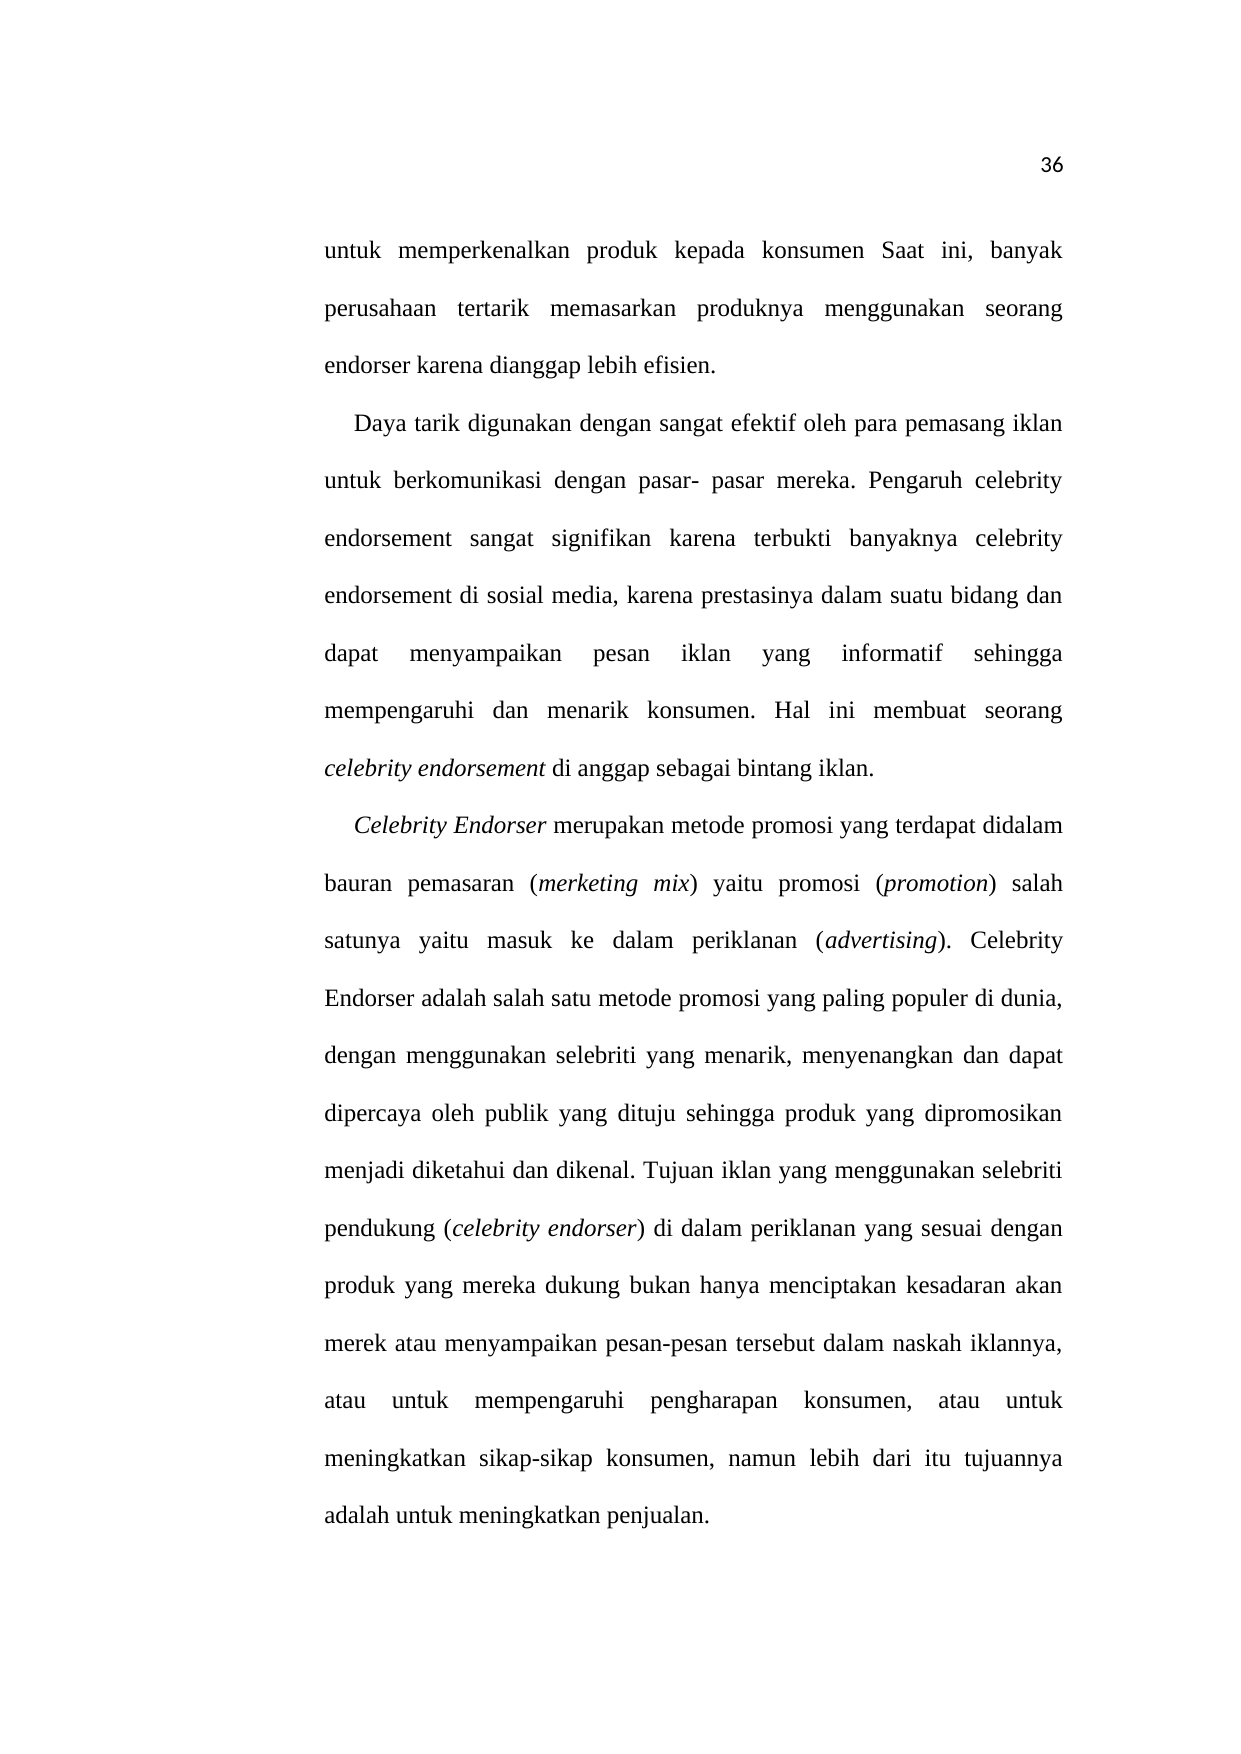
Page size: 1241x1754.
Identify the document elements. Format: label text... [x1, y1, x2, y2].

text Daya tarik digunakan dengan sangat efektif oleh para pemasang iklan untuk berkomunikasi dengan pasar- pasar mereka. Pengaruh celebrity endorsement sangat signifikan karena terbukti banyaknya celebrity endorsement di sosial media, karena prestasinya dalam suatu bidang dan dapat menyampaikan pesan iklan yang informatif sehingga mempengaruhi dan menarik konsumen. Hal ini membuat seorang celebrity endorsement di anggap sebagai bintang iklan. [324, 408, 1063, 782]
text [324, 236, 1063, 379]
text Celebrity Endorser merupakan metode promosi yang terdapat didalam bauran pemasaran (merketing mix) yaitu promosi (promotion) salah satunya yaitu masuk ke dalam periklanan (advertising). Celebrity Endorser adalah salah satu metode promosi yang paling populer di dunia, dengan menggunakan selebriti yang menarik, menyenangkan dan dapat dipercaya oleh publik yang dituju sehingga produk yang dipromosikan menjadi diketahui dan dikenal. Tujuan iklan yang menggunakan selebriti pendukung (celebrity endorser) di dalam periklanan yang sesuai dengan produk yang mereka dukung bukan hanya menciptakan kesadaran akan merek atau menyampaikan pesan-pesan tersebut dalam naskah iklannya, atau untuk mempengaruhi pengharapan konsumen, atau untuk meningkatkan sikap-sikap konsumen, namun lebih dari itu tujuannya adalah untuk meningkatkan penjualan. [324, 811, 1063, 1529]
